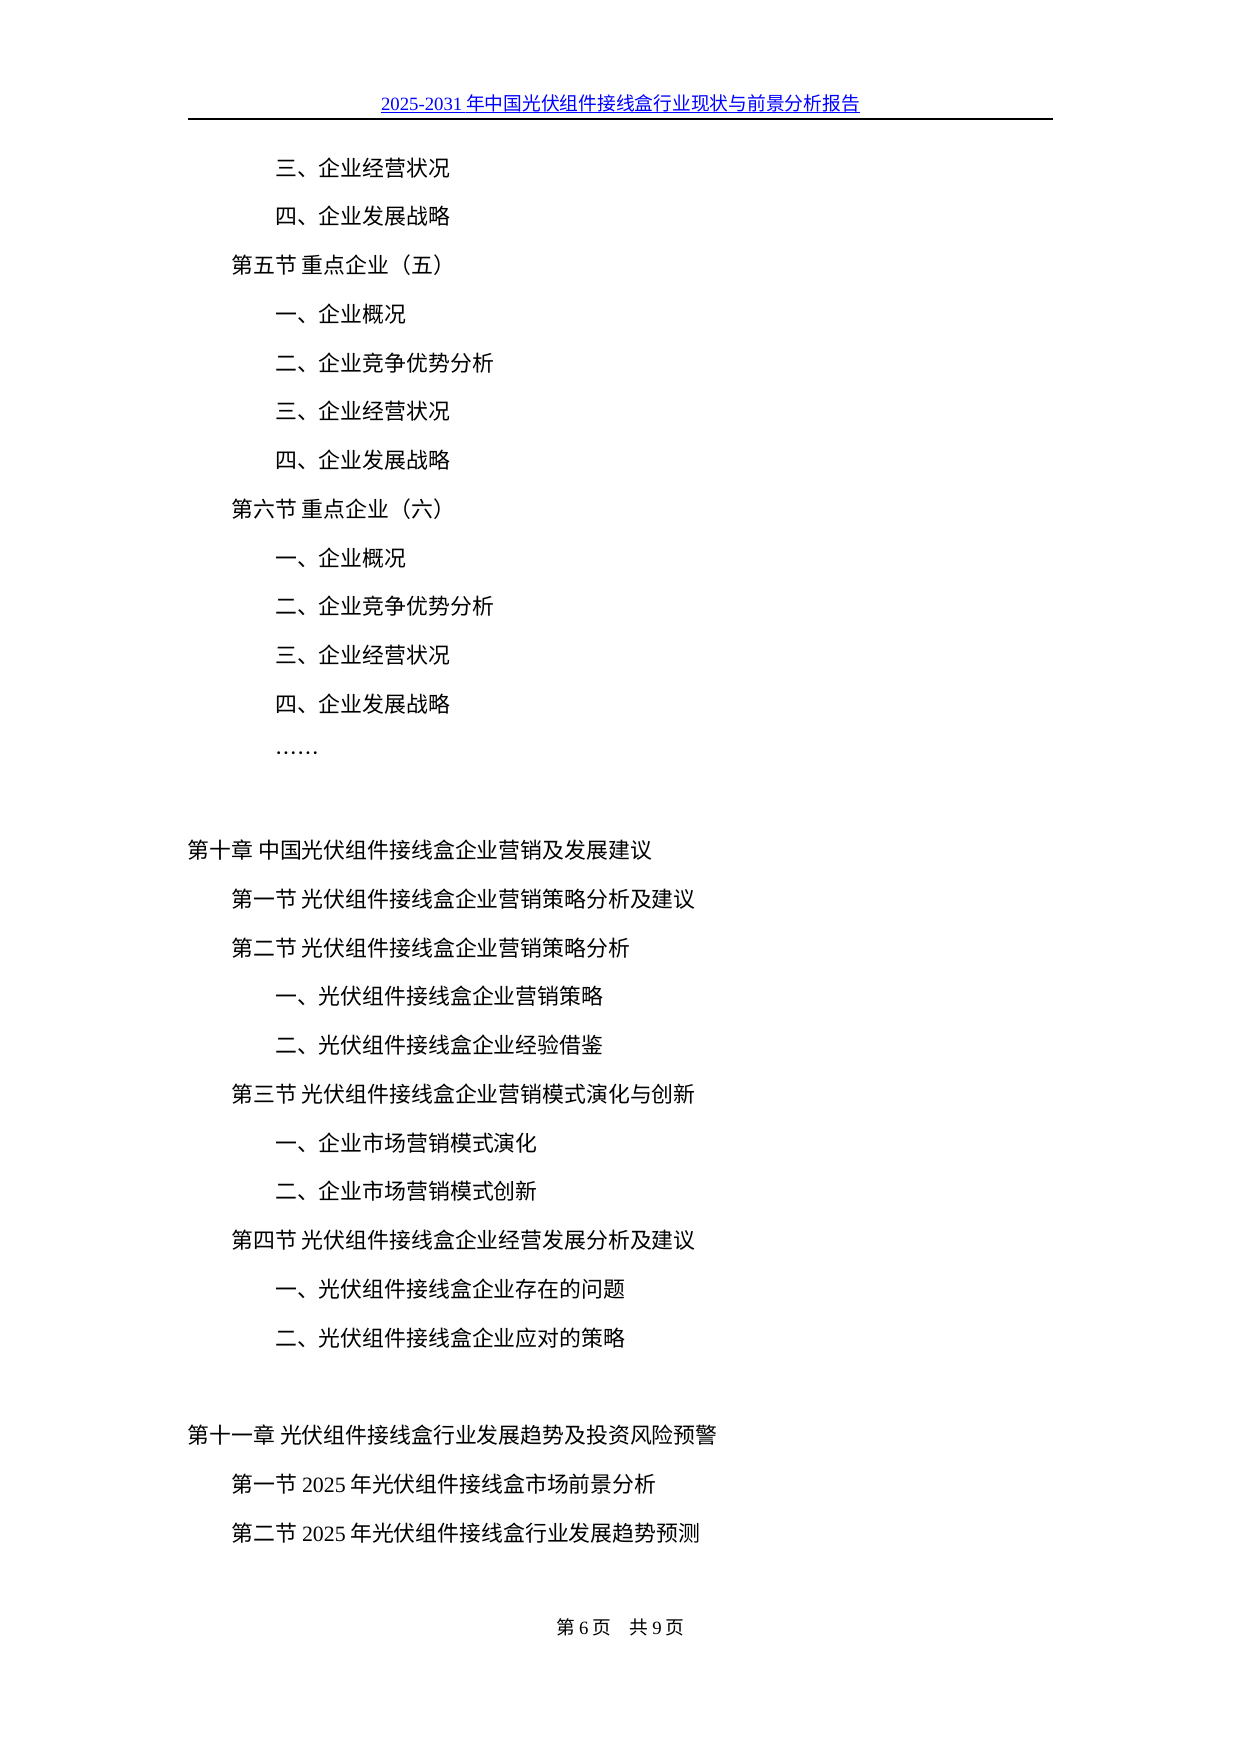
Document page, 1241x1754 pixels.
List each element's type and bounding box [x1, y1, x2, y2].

text [187, 150, 1053, 1548]
